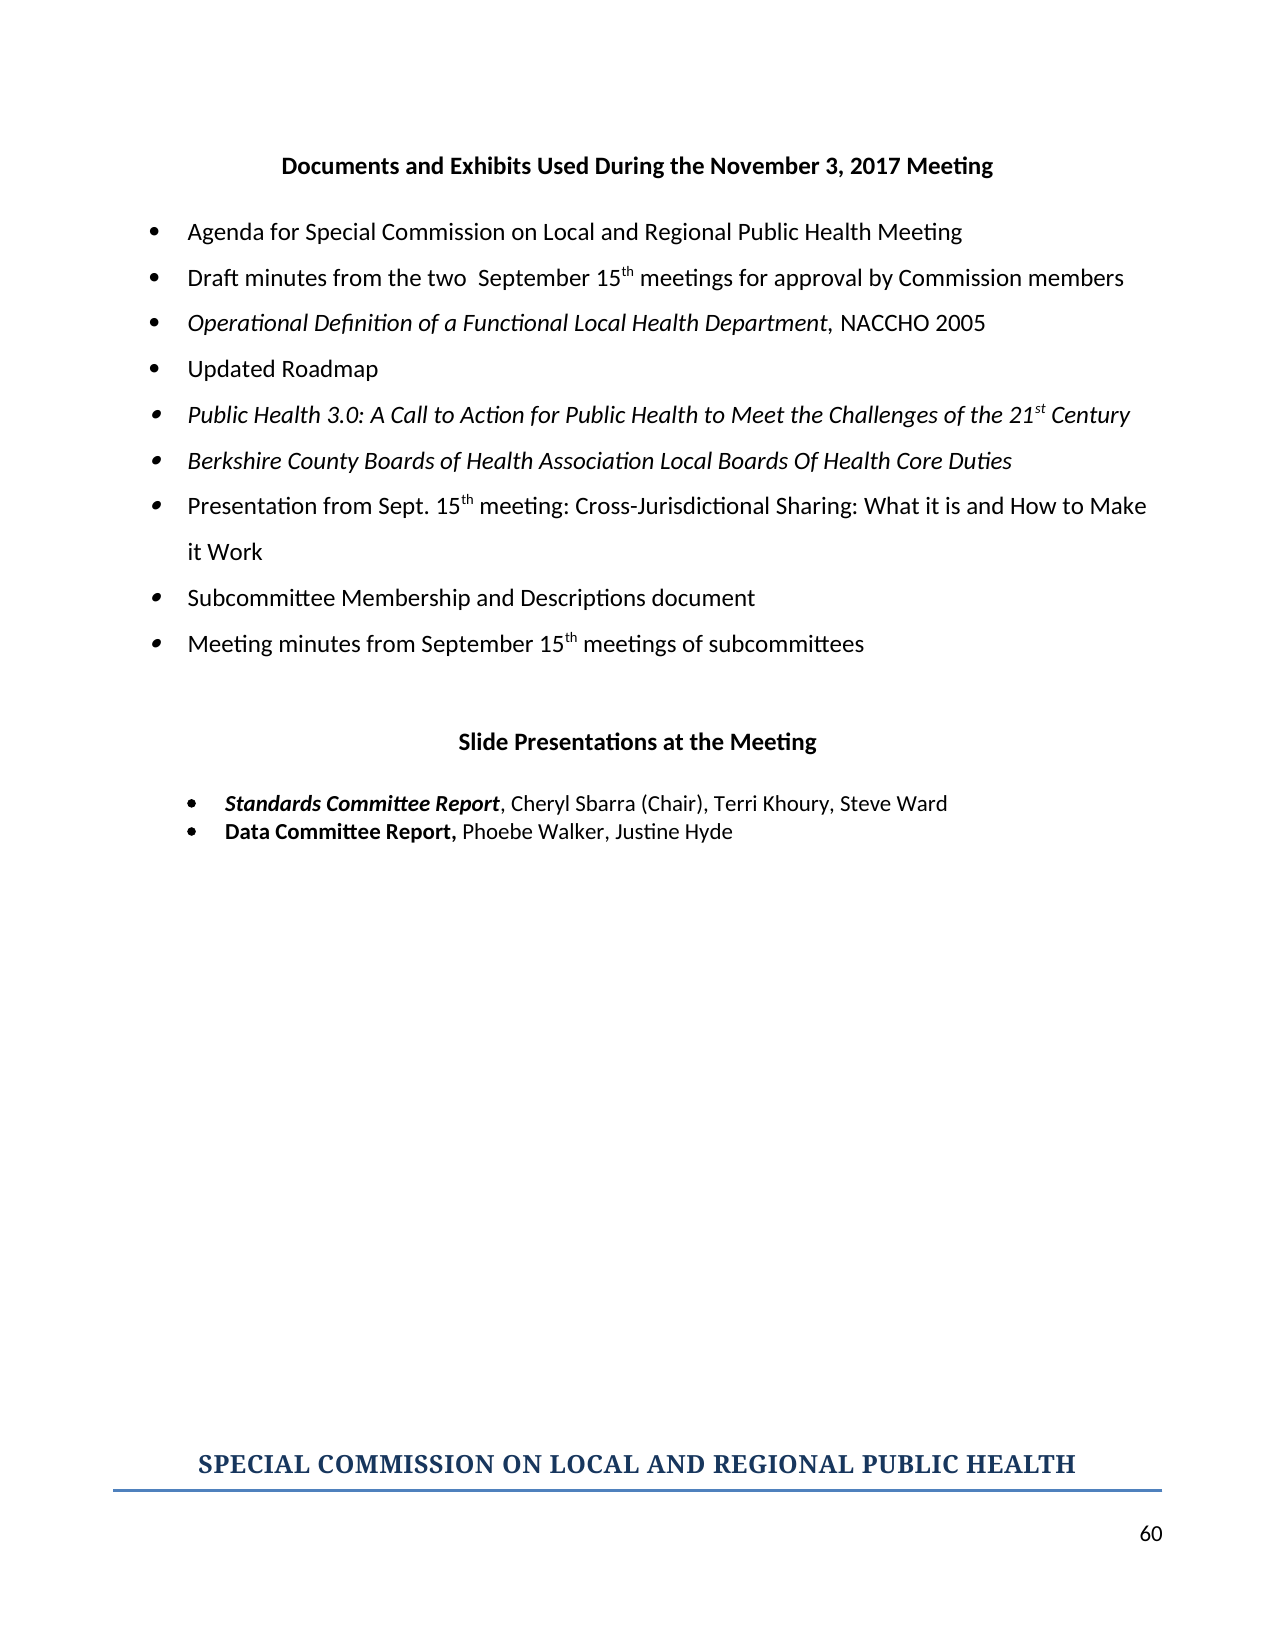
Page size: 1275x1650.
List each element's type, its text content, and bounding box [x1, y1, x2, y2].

list Draft minutes from the two September 15th meetings for approval by Commission members [150, 262, 1162, 292]
text Slide Presentations at the Meeting [112, 726, 1162, 757]
list Agenda for Special Commission on Local and Regional Public Health Meeting [150, 216, 1162, 247]
list Berkshire County Boards of Health Association Local Boards Of Health Core Duties [150, 445, 1162, 475]
list Updated Roadmap [150, 353, 1162, 384]
title Special Commission on Local and Regional Public Health [112, 1447, 1162, 1492]
list Operational Definition of a Functional Local Health Department, NACCHO 2005 [150, 308, 1162, 338]
list Standards Committee Report, Cheryl Sbarra (Chair), Terri Khoury, Steve Ward [187, 789, 1162, 817]
list Public Health 3.0: A Call to Action for Public Health to Meet the Challenges of the 21st Century [150, 399, 1162, 429]
list Presentation from Sept. 15th meeting: Cross-Jurisdictional Sharing: What it is and How to Make it Work [150, 491, 1162, 567]
list Subcommittee Membership and Descriptions document [150, 582, 1162, 612]
list Meeting minutes from September 15th meetings of subcommittees [150, 628, 1162, 658]
list Data Committee Report, Phoebe Walker, Justine Hyde [187, 817, 1162, 845]
text Documents and Exhibits Used During the November 3, 2017 Meeting [112, 150, 1162, 181]
